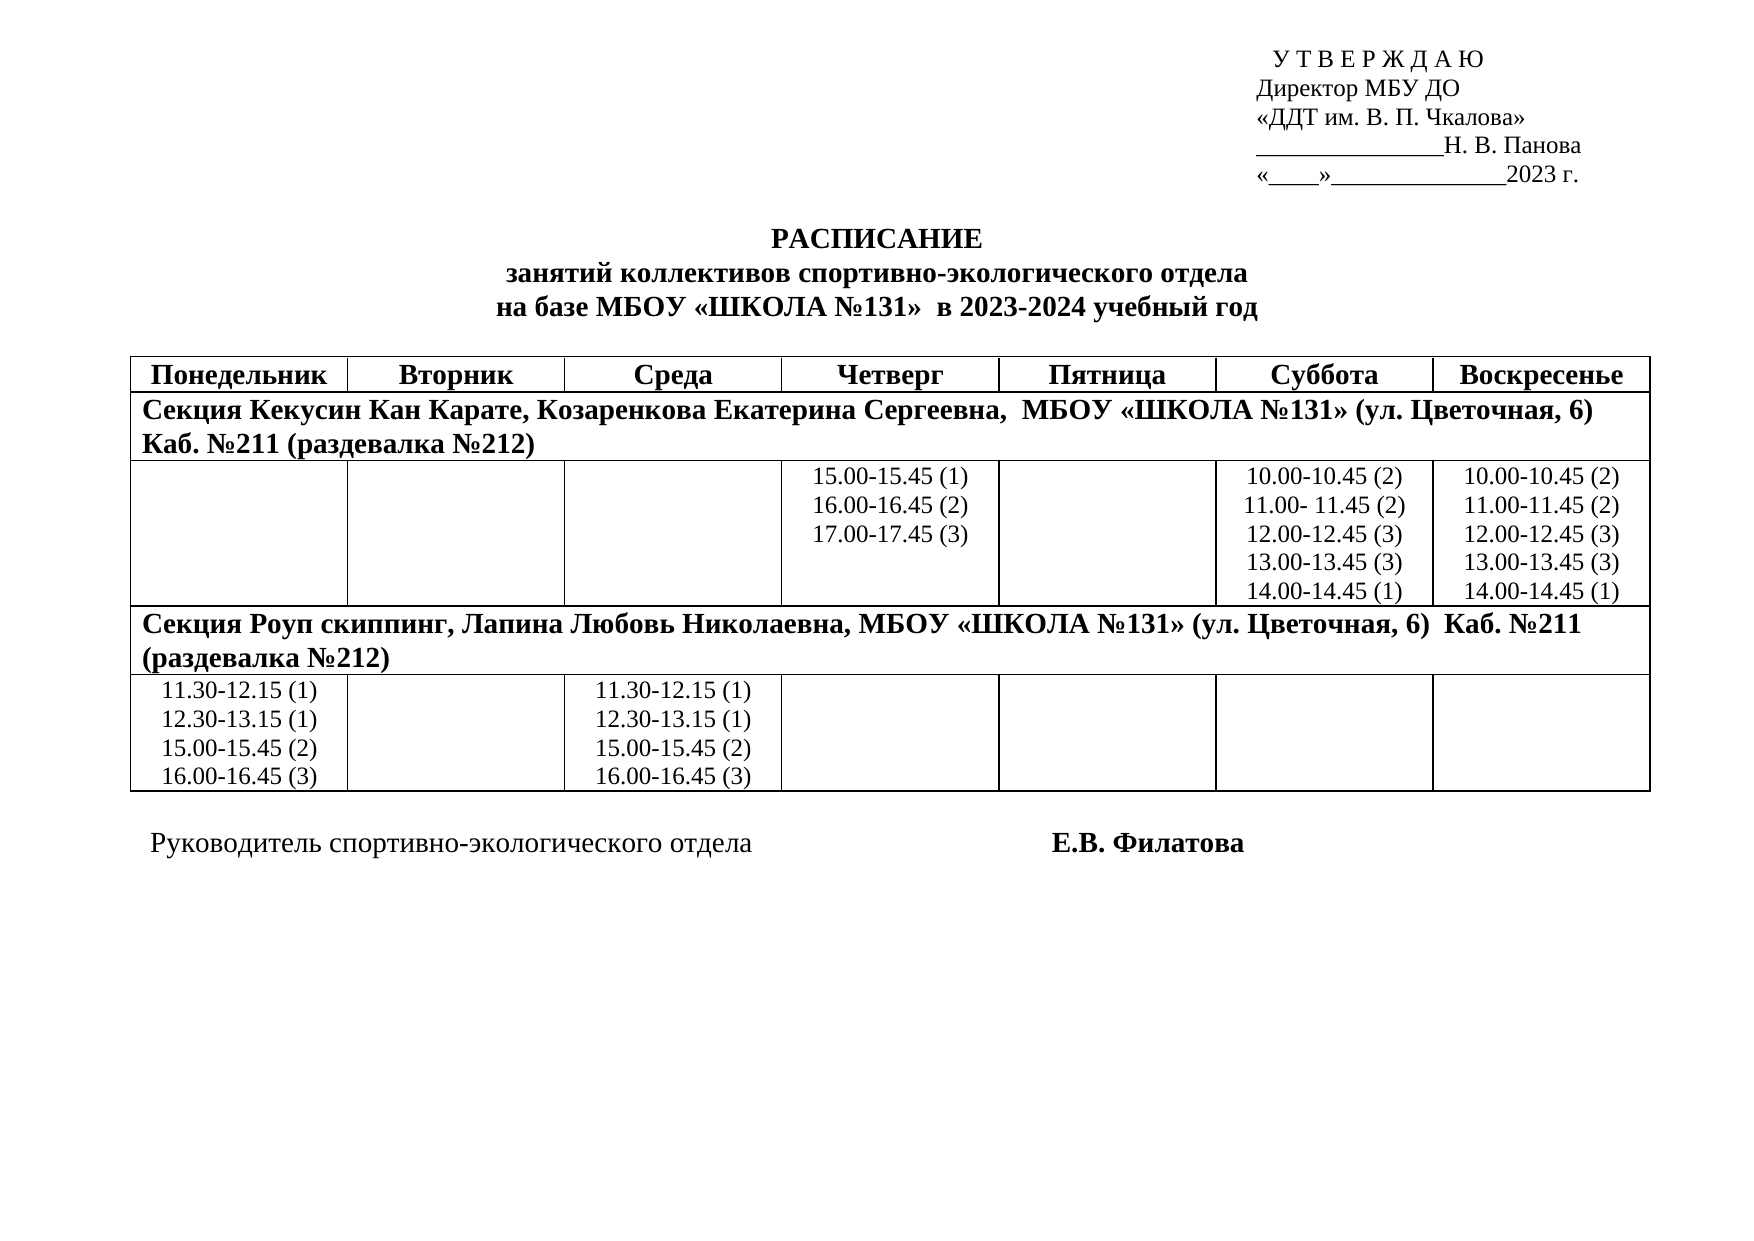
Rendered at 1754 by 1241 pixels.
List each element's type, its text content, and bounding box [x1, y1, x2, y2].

table_cell [348, 675, 564, 790]
table_cell 11.30-12.15 (1) 12.30-13.15 (1) 15.00-15.45 (2) 16.00-16.45 (3) [565, 675, 781, 790]
table_cell [1000, 675, 1215, 790]
table_cell Секция Роуп скиппинг, Лапина Любовь Николаевна, МБОУ «ШКОЛА №131» (ул. Цветочная, 6) Каб. №211 (раздевалка №212) [131, 607, 1649, 673]
table_header Вторник [348, 357, 564, 391]
text «____»______________2023 г. [1256, 159, 1604, 188]
table_cell [348, 461, 564, 605]
table_header Четверг [782, 357, 999, 391]
table_header Воскресенье [1434, 357, 1649, 391]
text Директор МБУ ДО [1256, 73, 1604, 102]
table_cell 10.00-10.45 (2) 11.00-11.45 (2) 12.00-12.45 (3) 13.00-13.45 (3) 14.00-14.45 (1) [1434, 461, 1649, 605]
table_cell 15.00-15.45 (1) 16.00-16.45 (2) 17.00-17.45 (3) [782, 461, 998, 605]
text на базе МБОУ «ШКОЛА №131» в 2023-2024 учебный год [150, 289, 1604, 322]
table_cell [1217, 675, 1432, 790]
table_cell [565, 461, 781, 605]
text Руководитель спортивно-экологического отдела Е.В. Филатова [150, 825, 1604, 859]
text У Т В Е Р Ж Д А Ю [150, 44, 1533, 73]
table_cell [782, 675, 998, 790]
table_header Среда [565, 357, 781, 391]
table_header Понедельник [131, 357, 347, 391]
table_cell [1434, 675, 1649, 790]
table_cell 11.30-12.15 (1) 12.30-13.15 (1) 15.00-15.45 (2) 16.00-16.45 (3) [131, 675, 347, 790]
text «ДДТ им. В. П. Чкалова» [1256, 102, 1604, 131]
table_cell [1000, 461, 1215, 605]
text РАСПИСАНИЕ [150, 222, 1604, 255]
table_header Суббота [1217, 357, 1433, 391]
text занятий коллективов спортивно-экологического отдела [150, 255, 1604, 289]
table_cell 10.00-10.45 (2) 11.00- 11.45 (2) 12.00-12.45 (3) 13.00-13.45 (3) 14.00-14.45 (1) [1217, 461, 1432, 605]
text _______________Н. В. Панова [1256, 131, 1604, 159]
table_cell Секция Кекусин Кан Карате, Козаренкова Екатерина Сергеевна, МБОУ «ШКОЛА №131» (ул. Цветочная, 6) Каб. №211 (раздевалка №212) [131, 393, 1649, 459]
table_cell [131, 461, 347, 605]
table_header Пятница [1000, 357, 1216, 391]
